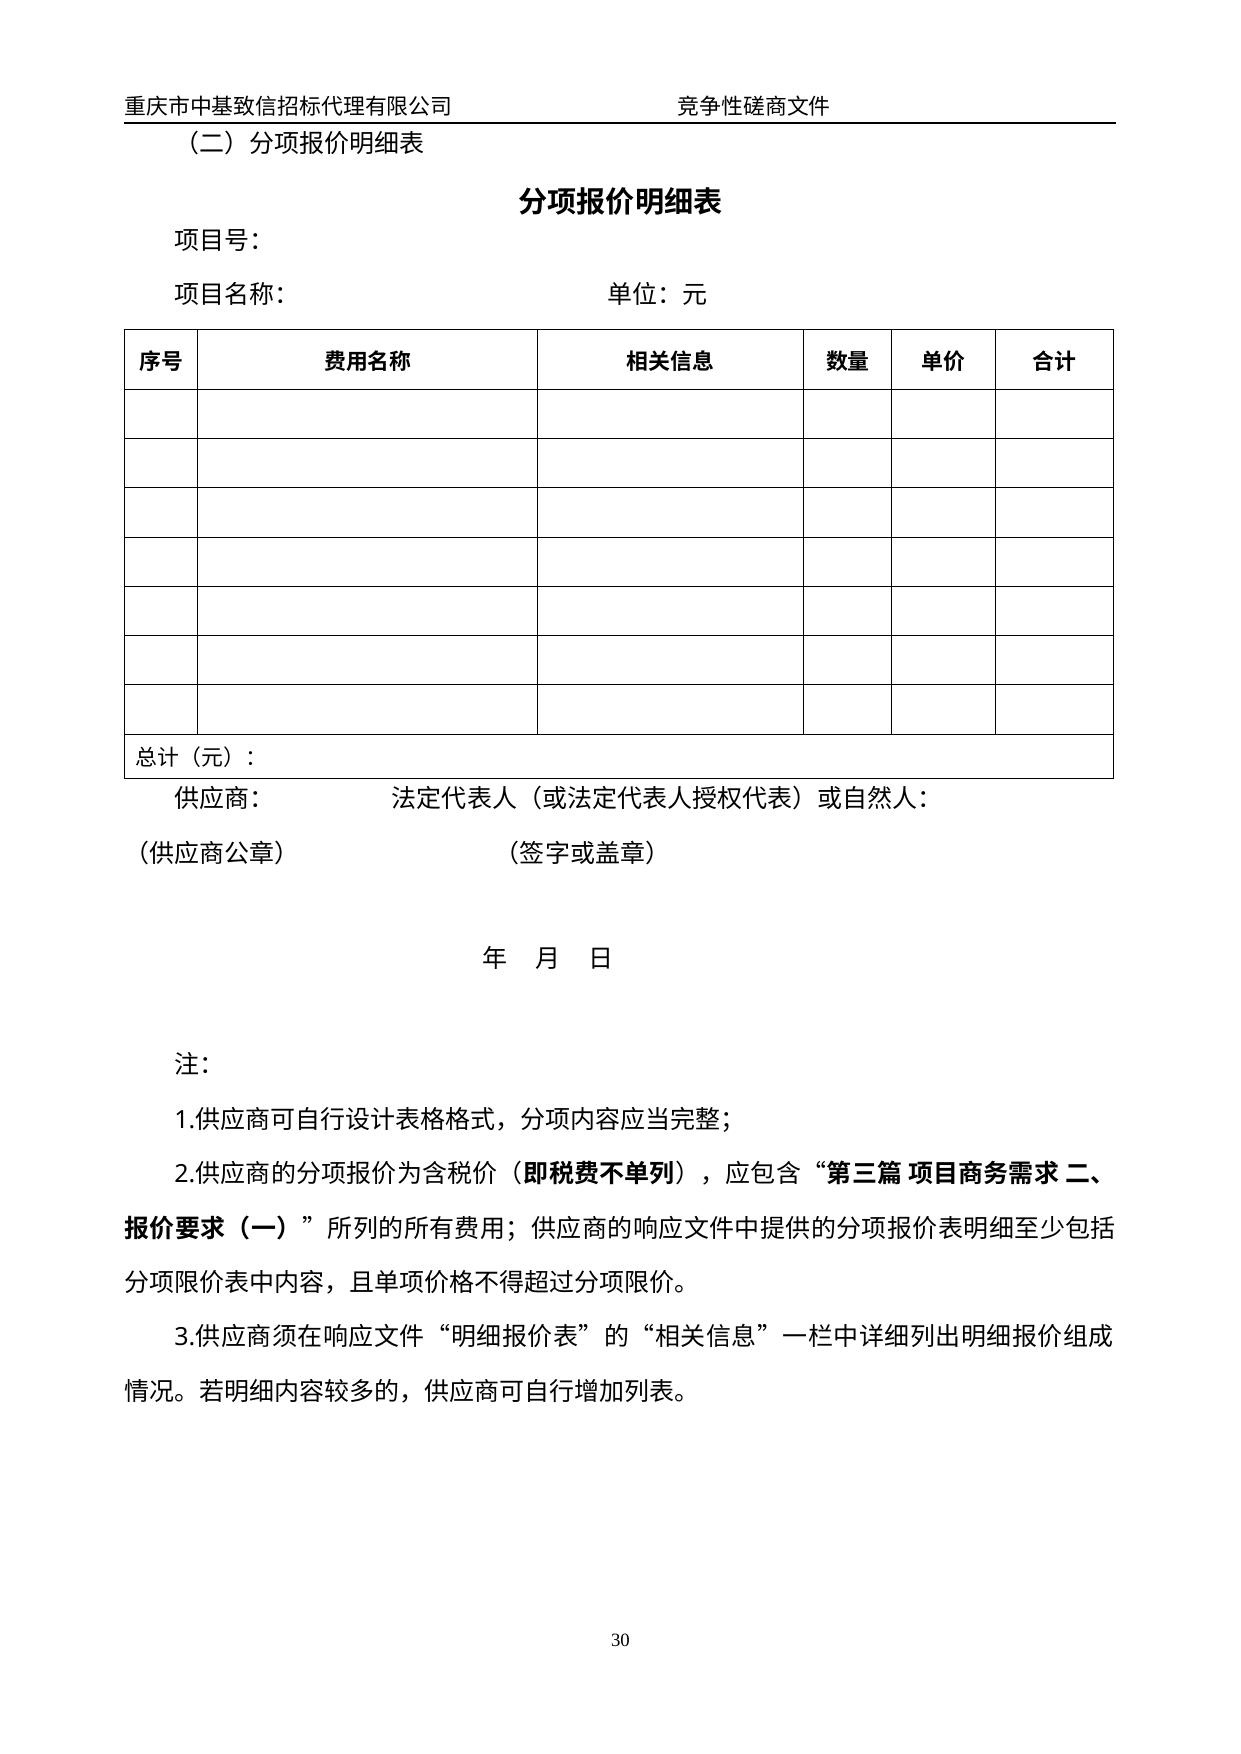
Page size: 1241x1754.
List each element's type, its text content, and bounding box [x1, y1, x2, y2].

table_cell [892, 538, 995, 586]
table_cell [538, 439, 803, 487]
table_cell [996, 636, 1113, 684]
table_cell [198, 538, 537, 586]
table_cell [538, 587, 803, 635]
table_cell [125, 390, 197, 438]
table_cell [125, 439, 197, 487]
table_cell [198, 390, 537, 438]
table_cell [996, 538, 1113, 586]
text 注： [124, 1045, 1116, 1081]
table_cell [125, 488, 197, 537]
table_cell [996, 685, 1113, 734]
text 项目号： [124, 221, 1116, 257]
text （二）分项报价明细表 [124, 124, 1116, 160]
table_cell [804, 636, 891, 684]
table_cell [804, 685, 891, 734]
table_cell [538, 538, 803, 586]
table_header 费用名称 [198, 330, 537, 389]
text 2.供应商的分项报价为含税价（即税费不单列），应包含“第三篇 项目商务需求 二、报价要求（一）”所列的所有费用；供应商的响应文件中提供的分项报价表明细至少包括分项限价表中内容，且单项价格不得超过分项限价。 [124, 1154, 1116, 1299]
table_cell [892, 488, 995, 537]
table_cell [892, 685, 995, 734]
table_cell [198, 587, 537, 635]
table_cell [892, 390, 995, 438]
text 3.供应商须在响应文件“明细报价表”的“相关信息”一栏中详细列出明细报价组成情况。若明细内容较多的，供应商可自行增加列表。 [124, 1317, 1116, 1407]
table_cell 总计（元）： [125, 735, 1113, 778]
table_cell [804, 587, 891, 635]
text 供应商： 法定代表人（或法定代表人授权代表）或自然人： [124, 779, 1116, 815]
text 1.供应商可自行设计表格格式，分项内容应当完整； [124, 1099, 1116, 1136]
table_cell [996, 390, 1113, 438]
table_cell [125, 685, 197, 734]
table_cell [198, 685, 537, 734]
table_header 相关信息 [538, 330, 803, 389]
table_cell [198, 636, 537, 684]
table_cell [892, 587, 995, 635]
table_cell [996, 439, 1113, 487]
table_header 合计 [996, 330, 1113, 389]
table_cell [198, 439, 537, 487]
table_cell [892, 439, 995, 487]
table_cell [538, 636, 803, 684]
text （供应商公章） （签字或盖章） [124, 833, 1116, 869]
text 分项报价明细表 [124, 178, 1116, 221]
table_cell [996, 488, 1113, 537]
table_cell [538, 685, 803, 734]
table_cell [804, 488, 891, 537]
table_cell [804, 439, 891, 487]
table_header 单价 [892, 330, 995, 389]
table_cell [996, 587, 1113, 635]
table_cell [125, 587, 197, 635]
table_cell [804, 390, 891, 438]
table_cell [892, 636, 995, 684]
table_header 序号 [125, 330, 197, 389]
table_cell [198, 488, 537, 537]
table_cell [804, 538, 891, 586]
table_cell [125, 636, 197, 684]
text 年 月 日 [124, 938, 1116, 975]
table_header 数量 [804, 330, 891, 389]
table_cell [538, 488, 803, 537]
table_cell [125, 538, 197, 586]
text 项目名称： 单位：元 [124, 275, 1116, 311]
table_cell [538, 390, 803, 438]
